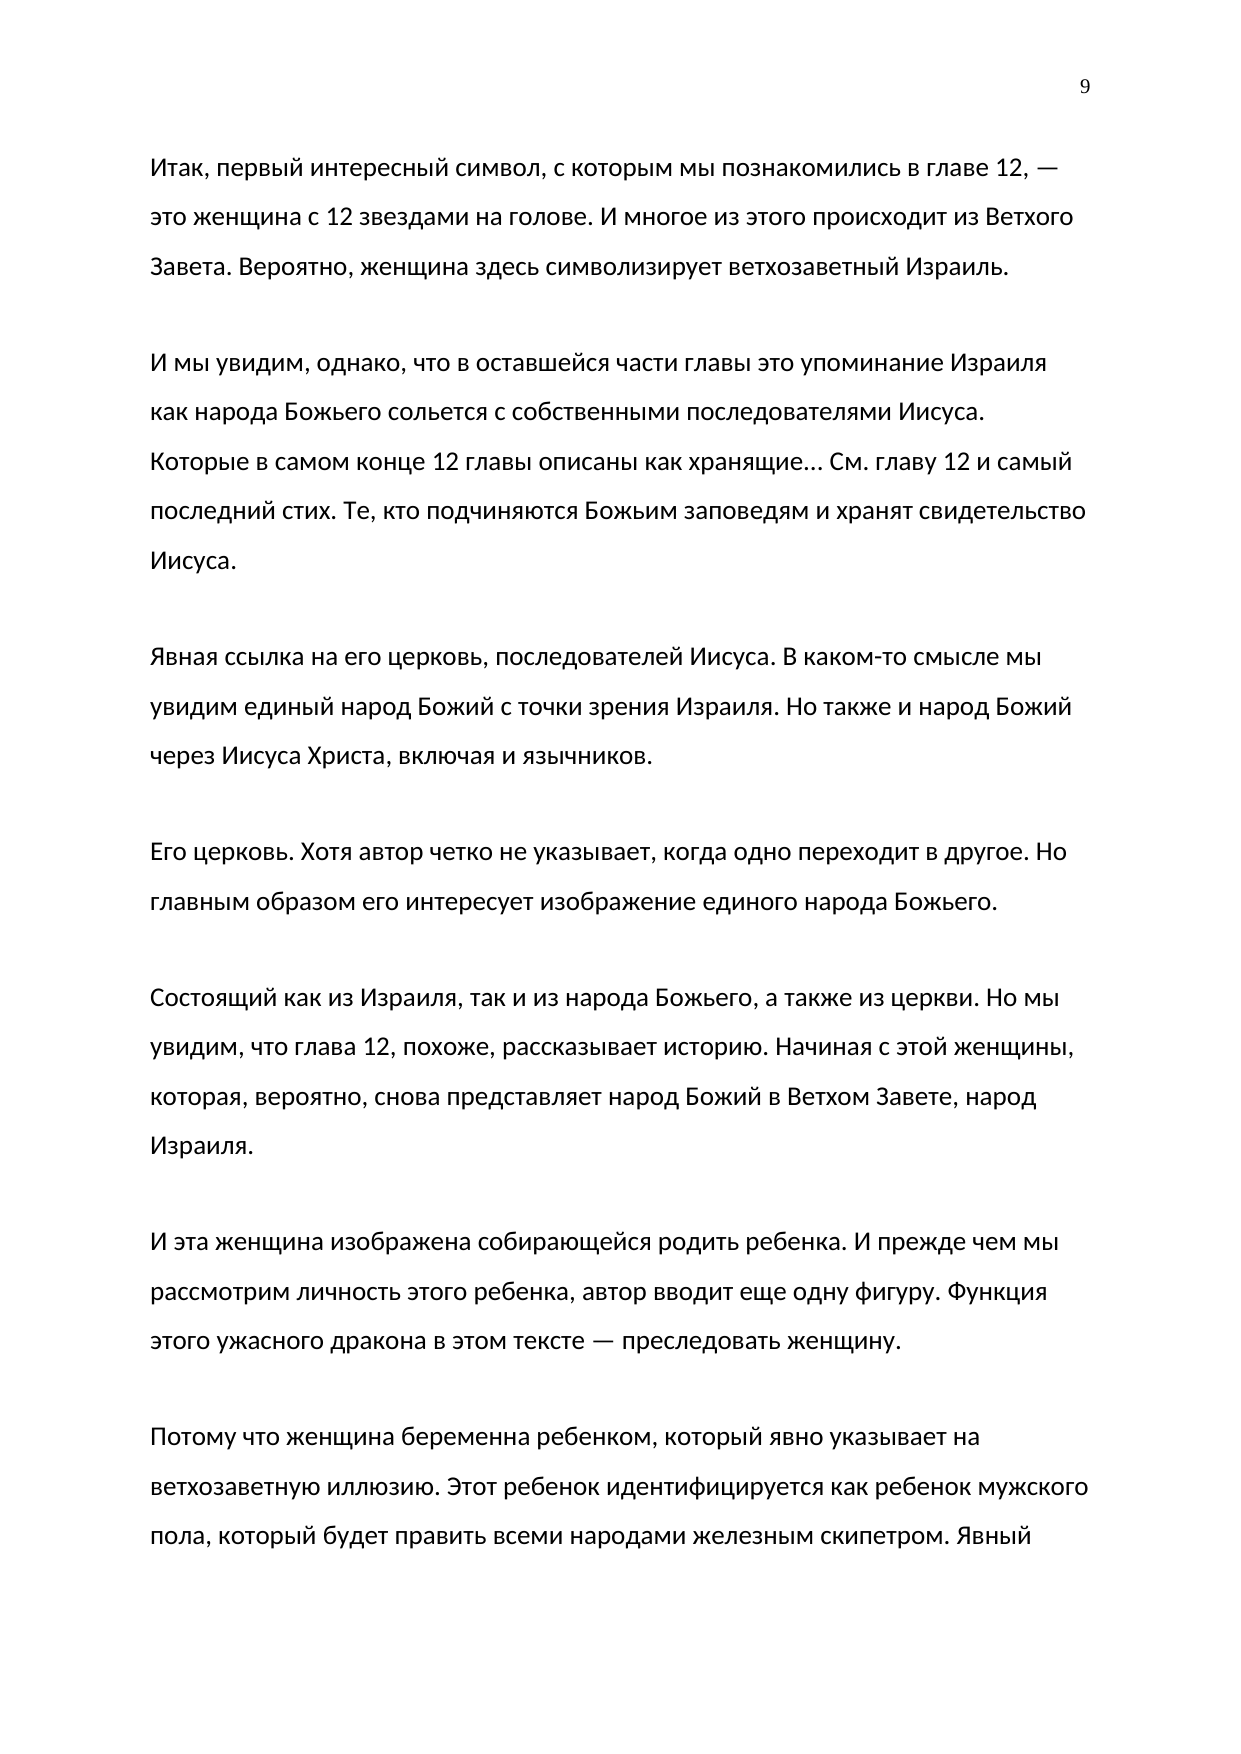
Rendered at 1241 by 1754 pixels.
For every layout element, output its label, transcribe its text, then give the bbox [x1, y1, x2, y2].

text И эта женщина изображена собирающейся родить ребенка. И прежде чем мы рассмотрим личность этого ребенка, автор вводит еще одну фигуру. Функция этого ужасного дракона в этом тексте — преследовать женщину. [150, 1224, 1090, 1356]
text Итак, первый интересный символ, с которым мы познакомились в главе 12, — это женщина с 12 звездами на голове. И многое из этого происходит из Ветхого Завета. Вероятно, женщина здесь символизирует ветхозаветный Израиль. [150, 150, 1090, 282]
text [150, 1419, 1090, 1552]
text Его церковь. Хотя автор четко не указывает, когда одно переходит в другое. Но главным образом его интересует изображение единого народа Божьего. [150, 834, 1090, 917]
text Состоящий как из Израиля, так и из народа Божьего, а также из церкви. Но мы увидим, что глава 12, похоже, рассказывает историю. Начиная с этой женщины, которая, вероятно, снова представляет народ Божий в Ветхом Завете, народ Израиля. [150, 980, 1090, 1161]
text Явная ссылка на его церковь, последователей Иисуса. В каком-то смысле мы увидим единый народ Божий с точки зрения Израиля. Но также и народ Божий через Иисуса Христа, включая и язычников. [150, 639, 1090, 771]
text И мы увидим, однако, что в оставшейся части главы это упоминание Израиля как народа Божьего сольется с собственными последователями Иисуса. Которые в самом конце 12 главы описаны как хранящие... См. главу 12 и самый последний стих. Те, кто подчиняются Божьим заповедям и хранят свидетельство Иисуса. [150, 345, 1090, 576]
